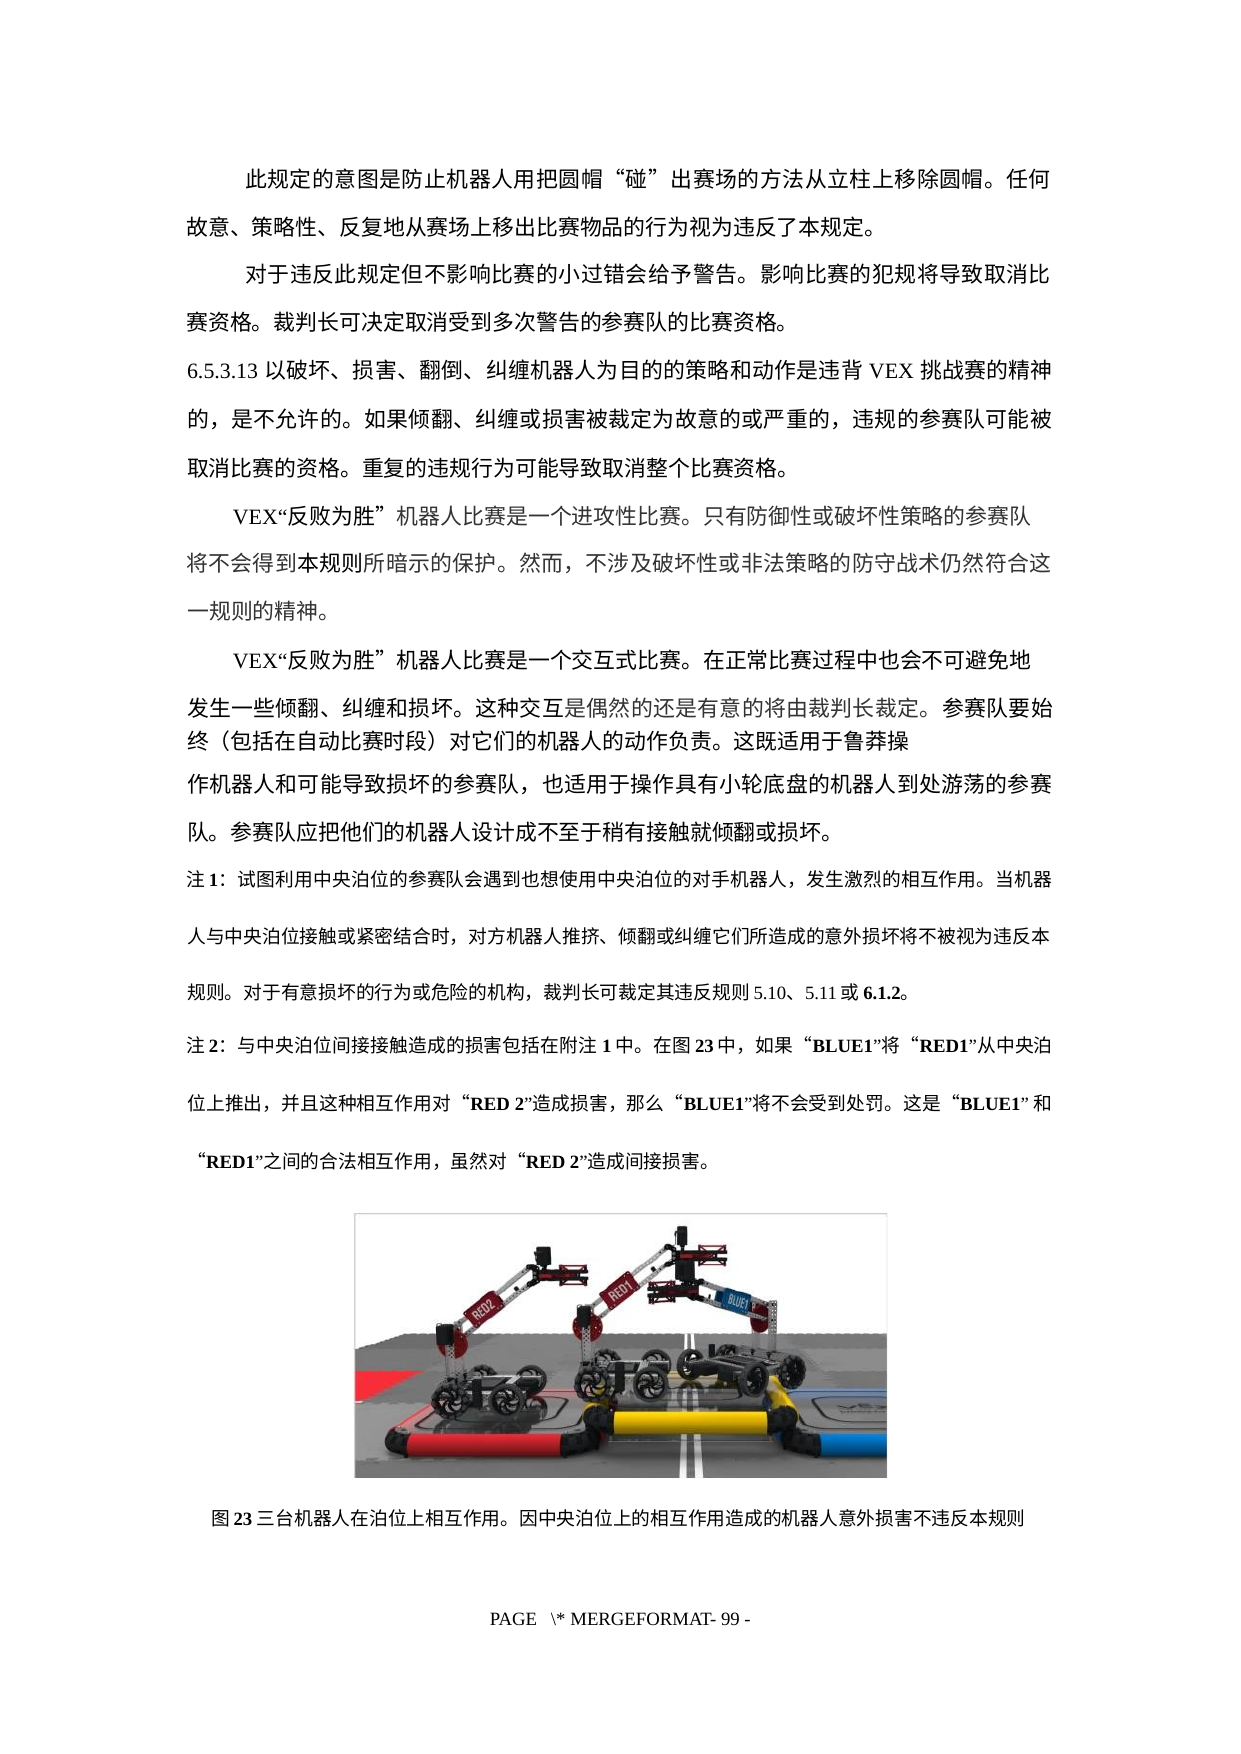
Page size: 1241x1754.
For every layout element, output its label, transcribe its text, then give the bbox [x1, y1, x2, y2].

text 发生一些倾翻、纠缠和损坏。这种交互是偶然的还是有意的将由裁判长裁定。参赛队要始终（包括在自动比赛时段）对它们的机器人的动作负责。这既适用于鲁莽操 [187, 691, 1053, 756]
text 对于违反此规定但不影响比赛的小过错会给予警告。影响比赛的犯规将导致取消比赛资格。裁判长可决定取消受到多次警告的参赛队的比赛资格。 [186, 257, 1053, 337]
text 注1：试图利用中央泊位的参赛队会遇到也想使用中央泊位的对手机器人，发生激烈的相互作用。当机器人与中央泊位接触或紧密结合时，对方机器人推挤、倾翻或纠缠它们所造成的意外损坏将不被视为违反本规则。对于有意损坏的行为或危险的机构，裁判长可裁定其违反规则5.10、5.11或6.1.2。 [186, 862, 1053, 1008]
text 此规定的意图是防止机器人用把圆帽“碰”出赛场的方法从立柱上移除圆帽。任何故意、策略性、反复地从赛场上移出比赛物品的行为视为违反了本规定。 [186, 162, 1053, 242]
text VEX“反败为胜”机器人比赛是一个进攻性比赛。只有防御性或破坏性策略的参赛队 [187, 498, 1031, 531]
text VEX“反败为胜”机器人比赛是一个交互式比赛。在正常比赛过程中也会不可避免地 [187, 643, 1031, 675]
text 作机器人和可能导致损坏的参赛队，也适用于操作具有小轮底盘的机器人到处游荡的参赛队。参赛队应把他们的机器人设计成不至于稍有接触就倾翻或损坏。 [187, 767, 1053, 847]
text 注2：与中央泊位间接接触造成的损害包括在附注1中。在图23中，如果“BLUE1”将“RED1”从中央泊位上推出，并且这种相互作用对“RED 2”造成损害，那么“BLUE1”将不会受到处罚。这是“BLUE1” 和“RED1”之间的合法相互作用，虽然对“RED 2”造成间接损害。 [186, 1028, 1053, 1177]
text 图23 三台机器人在泊位上相互作用。因中央泊位上的相互作用造成的机器人意外损害不违反本规则 [211, 1501, 1053, 1534]
text 将不会得到本规则所暗示的保护。然而，不涉及破坏性或非法策略的防守战术仍然符合这一规则的精神。 [186, 546, 1053, 626]
text 6.5.3.13 以破坏、损害、翻倒、纠缠机器人为目的的策略和动作是违背 VEX 挑战赛的精神的，是不允许的。如果倾翻、纠缠或损害被裁定为故意的或严重的，违规的参赛队可能被取消比赛的资格。重复的违规行为可能导致取消整个比赛资格。 [187, 353, 1053, 483]
picture [353, 1211, 888, 1479]
